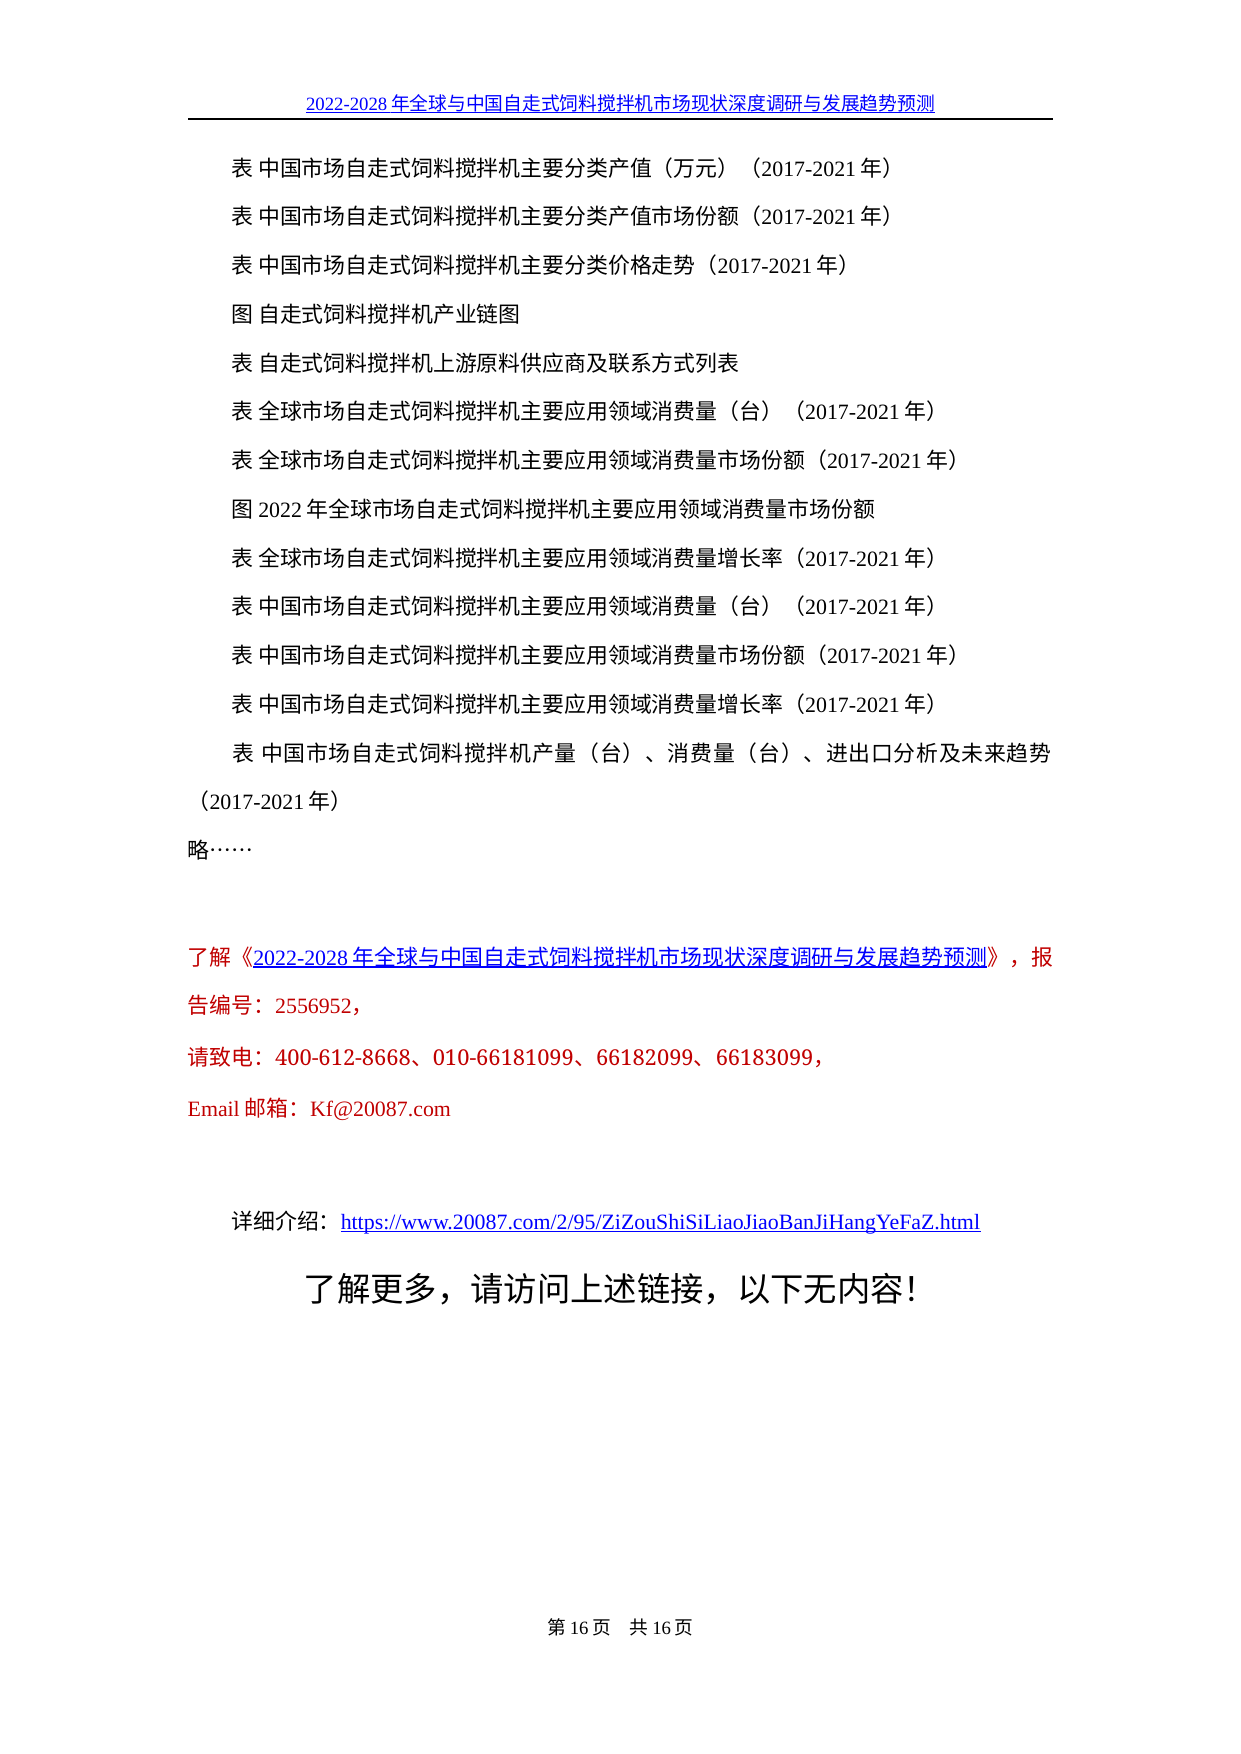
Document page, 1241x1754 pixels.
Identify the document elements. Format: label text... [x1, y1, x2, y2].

title 了解更多，请访问上述链接，以下无内容！ [187, 1254, 1053, 1319]
text 详细介绍：https://www.20087.com/2/95/ZiZouShiSiLiaoJiaoBanJiHangYeFaZ.html [187, 1204, 1053, 1236]
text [187, 150, 1053, 865]
text 请致电：400-612-8668、010-66181099、66182099、66183099， [187, 1039, 1053, 1072]
text Email邮箱：Kf@20087.com [187, 1091, 1053, 1123]
text 了解《2022-2028年全球与中国自走式饲料搅拌机市场现状深度调研与发展趋势预测》，报告编号：2556952， [187, 939, 1053, 1020]
